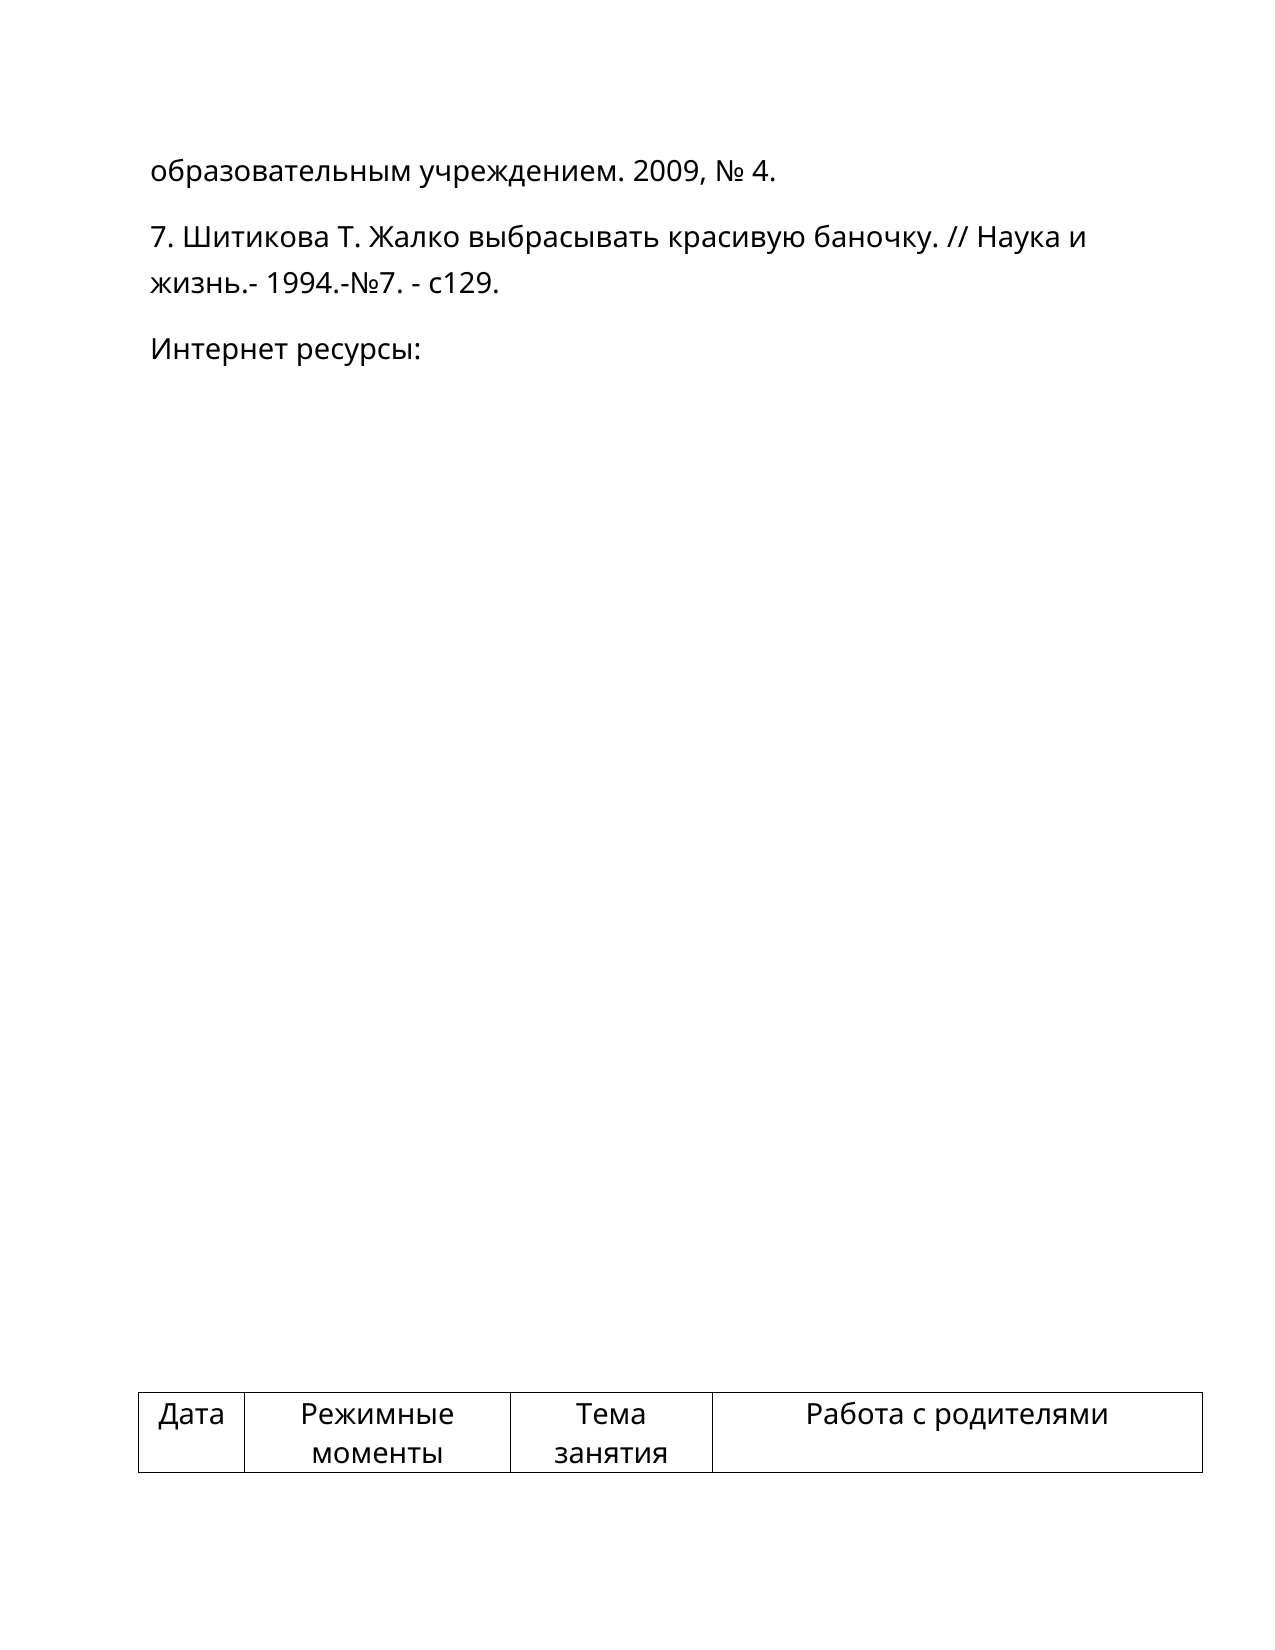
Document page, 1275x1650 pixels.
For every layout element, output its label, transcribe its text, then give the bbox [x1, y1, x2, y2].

text Интернет ресурсы: [150, 328, 1125, 368]
table_header Режимные моменты [245, 1393, 510, 1472]
table_header Дата [139, 1393, 244, 1472]
table_header Тема занятия [511, 1393, 712, 1472]
text 7. Шитикова Т. Жалко выбрасывать красивую баночку. // Наука и жизнь.- 1994.-№7. - с129. [150, 216, 1125, 302]
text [150, 150, 1125, 190]
table_header Работа с родителями [713, 1393, 1202, 1472]
